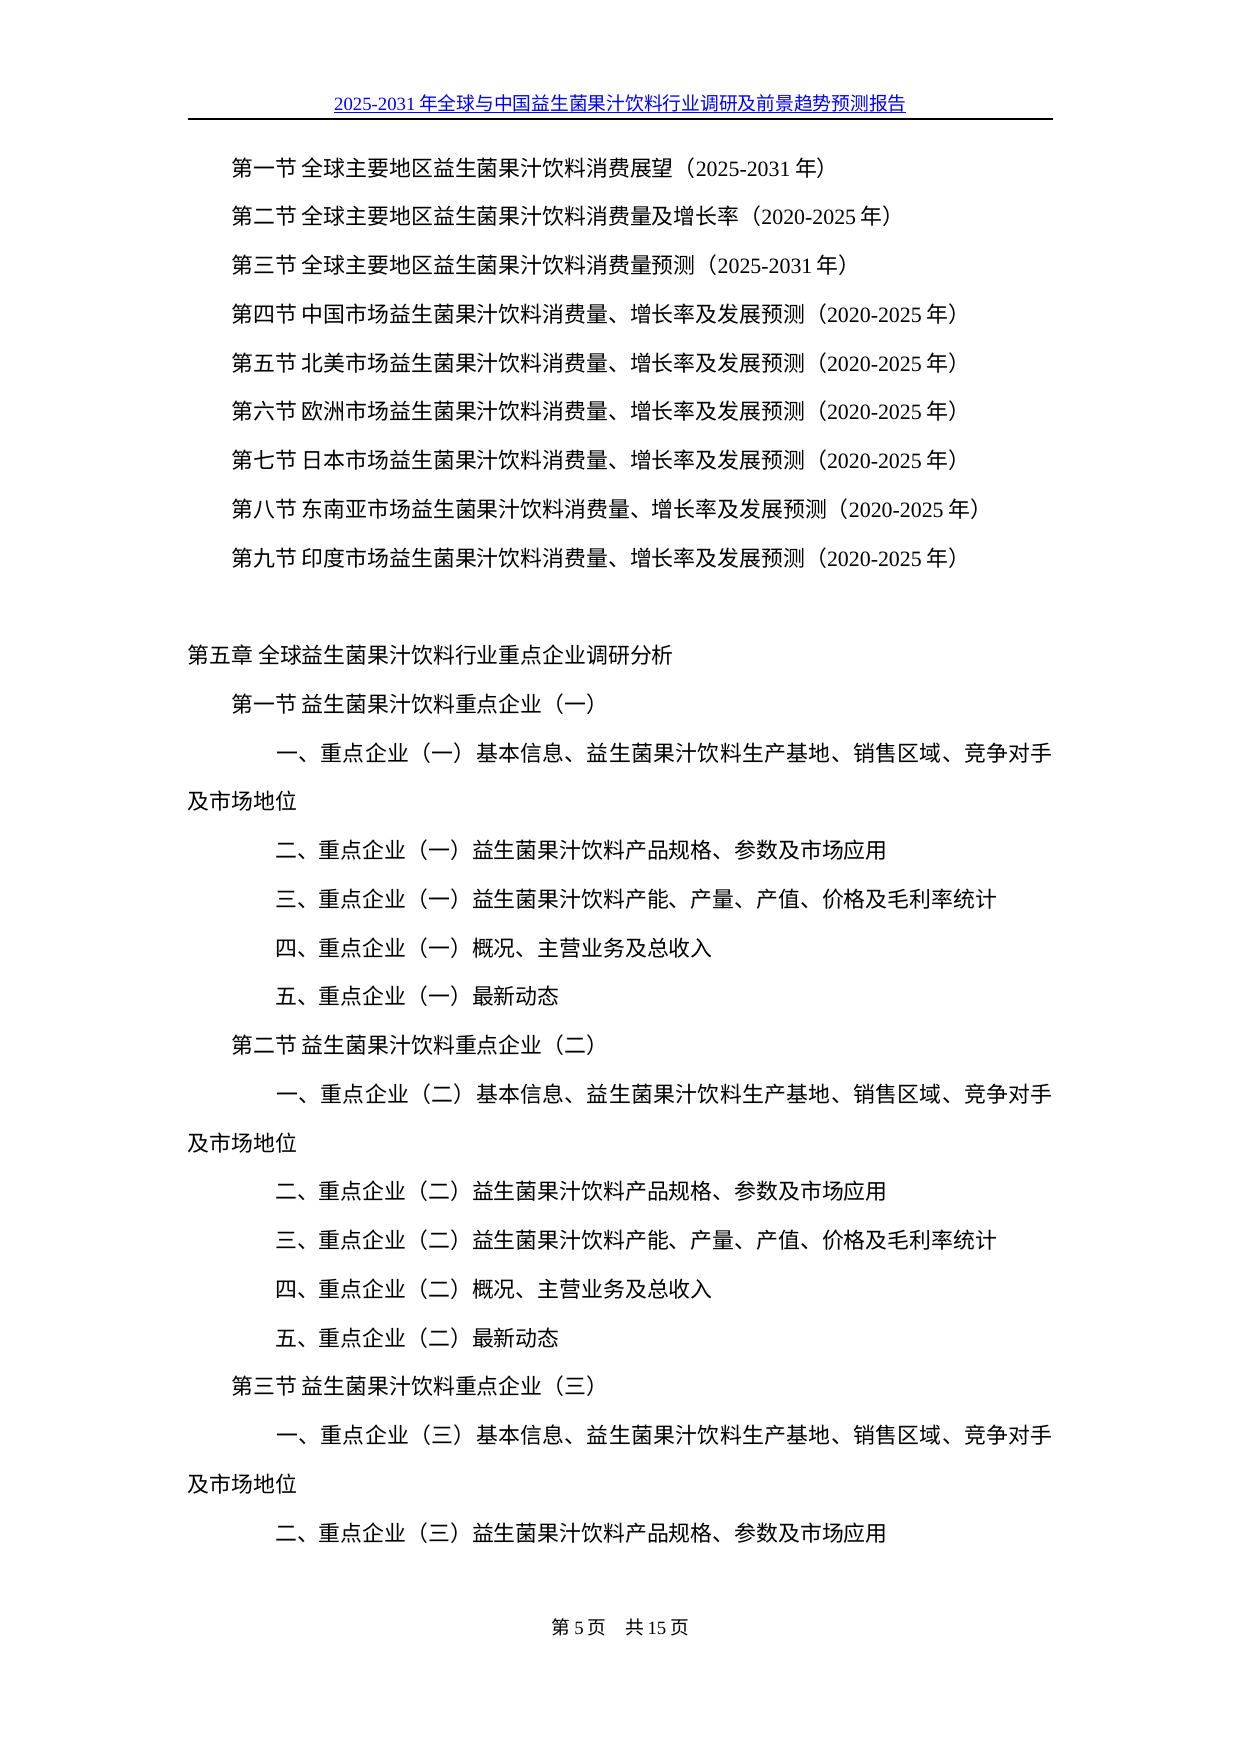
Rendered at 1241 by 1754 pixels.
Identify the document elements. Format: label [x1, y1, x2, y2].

text [187, 150, 1053, 1548]
